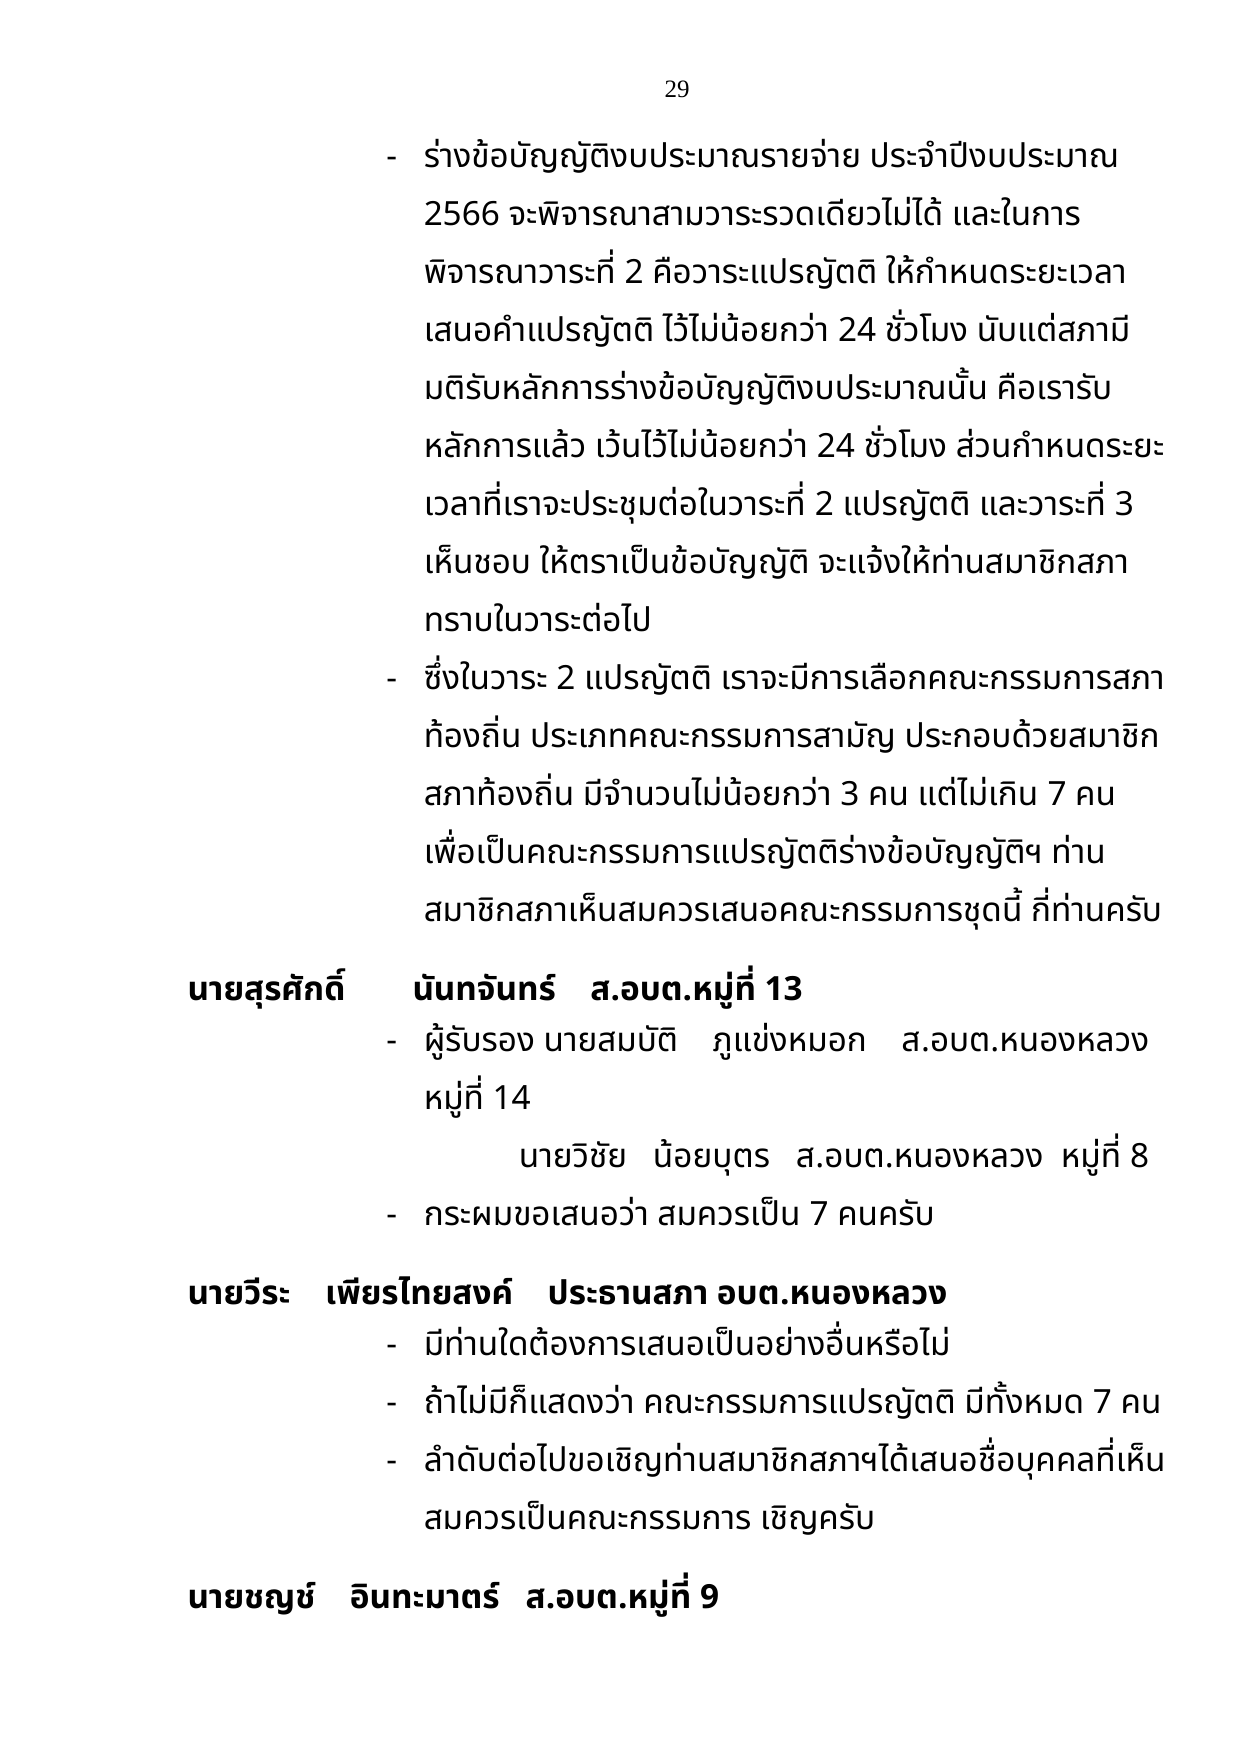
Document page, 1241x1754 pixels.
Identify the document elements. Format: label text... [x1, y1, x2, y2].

text นายสุรศักดิ์ นันทจันทร์ ส.อบต.หมู่ที่ 13 [187, 965, 1167, 1015]
list นายวิชัย น้อยบุตร ส.อบต.หนองหลวง หมู่ที่ 8 [423, 1132, 1167, 1182]
list ซึ่งในวาระ 2 แปรญัตติ เราจะมีการเลือกคณะกรรมการสภาท้องถิ่น ประเภทคณะกรรมการสามัญ ประกอบด้วยสมาชิกสภาท้องถิ่น มีจำนวนไม่น้อยกว่า 3 คน แต่ไม่เกิน 7 คน เพื่อเป็นคณะกรรมการแปรญัตติร่างข้อบัญญัติฯ ท่านสมาชิกสภาเห็นสมควรเสนอคณะกรรมการชุดนี้ กี่ท่านครับ [386, 654, 1167, 936]
list กระผมขอเสนอว่า สมควรเป็น 7 คนครับ [386, 1190, 1167, 1240]
list ถ้าไม่มีก็แสดงว่า คณะกรรมการแปรญัตติ มีทั้งหมด 7 คน [386, 1377, 1167, 1428]
list มีท่านใดต้องการเสนอเป็นอย่างอื่นหรือไม่ [386, 1319, 1167, 1370]
list ร่างข้อบัญญัติงบประมาณรายจ่าย ประจำปีงบประมาณ 2566 จะพิจารณาสามวาระรวดเดียวไม่ได้ และในการพิจารณาวาระที่ 2 คือวาระแปรญัตติ ให้กำหนดระยะเวลาเสนอคำแปรญัตติ ไว้ไม่น้อยกว่า 24 ชั่วโมง นับแต่สภามีมติรับหลักการร่างข้อบัญญัติงบประมาณนั้น คือเรารับหลักการแล้ว เว้นไว้ไม่น้อยกว่า 24 ชั่วโมง ส่วนกำหนดระยะเวลาที่เราจะประชุมต่อในวาระที่ 2 แปรญัตติ และวาระที่ 3 เห็นชอบ ให้ตราเป็นข้อบัญญัติ จะแจ้งให้ท่านสมาชิกสภาทราบในวาระต่อไป [386, 131, 1167, 646]
text นายวีระ เพียรไทยสงค์ ประธานสภา อบต.หนองหลวง [187, 1269, 1167, 1319]
text นายชญช์ อินทะมาตร์ ส.อบต.หมู่ที่ 9 [187, 1572, 1167, 1623]
list ผู้รับรอง นายสมบัติ ภูแข่งหมอก ส.อบต.หนองหลวง หมู่ที่ 14 [386, 1015, 1167, 1124]
list ลำดับต่อไปขอเชิญท่านสมาชิกสภาฯได้เสนอชื่อบุคคลที่เห็นสมควรเป็นคณะกรรมการ เชิญครับ [386, 1436, 1167, 1544]
